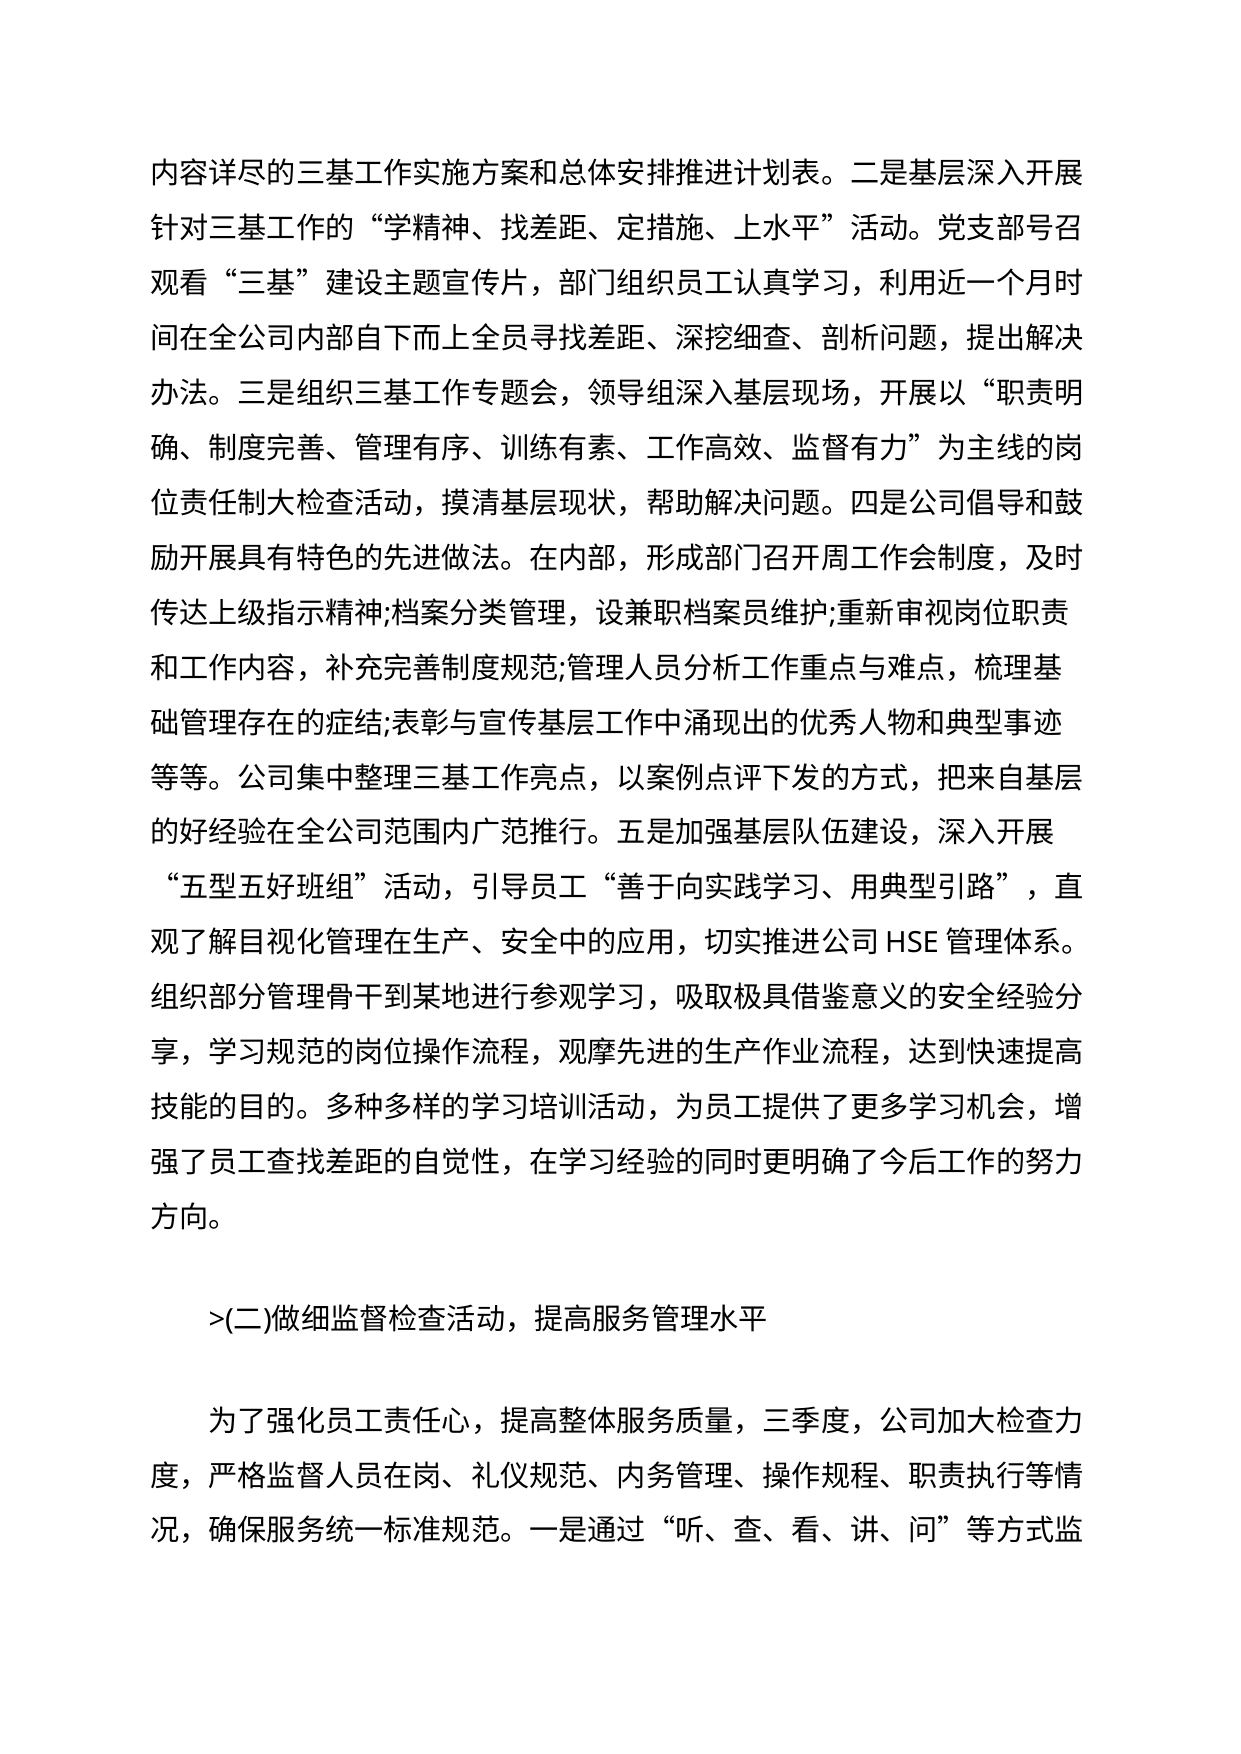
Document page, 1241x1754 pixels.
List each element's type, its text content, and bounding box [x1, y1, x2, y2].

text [150, 150, 1090, 1236]
text >(二)做细监督检查活动，提高服务管理水平 [150, 1295, 1090, 1338]
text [150, 1397, 1090, 1549]
